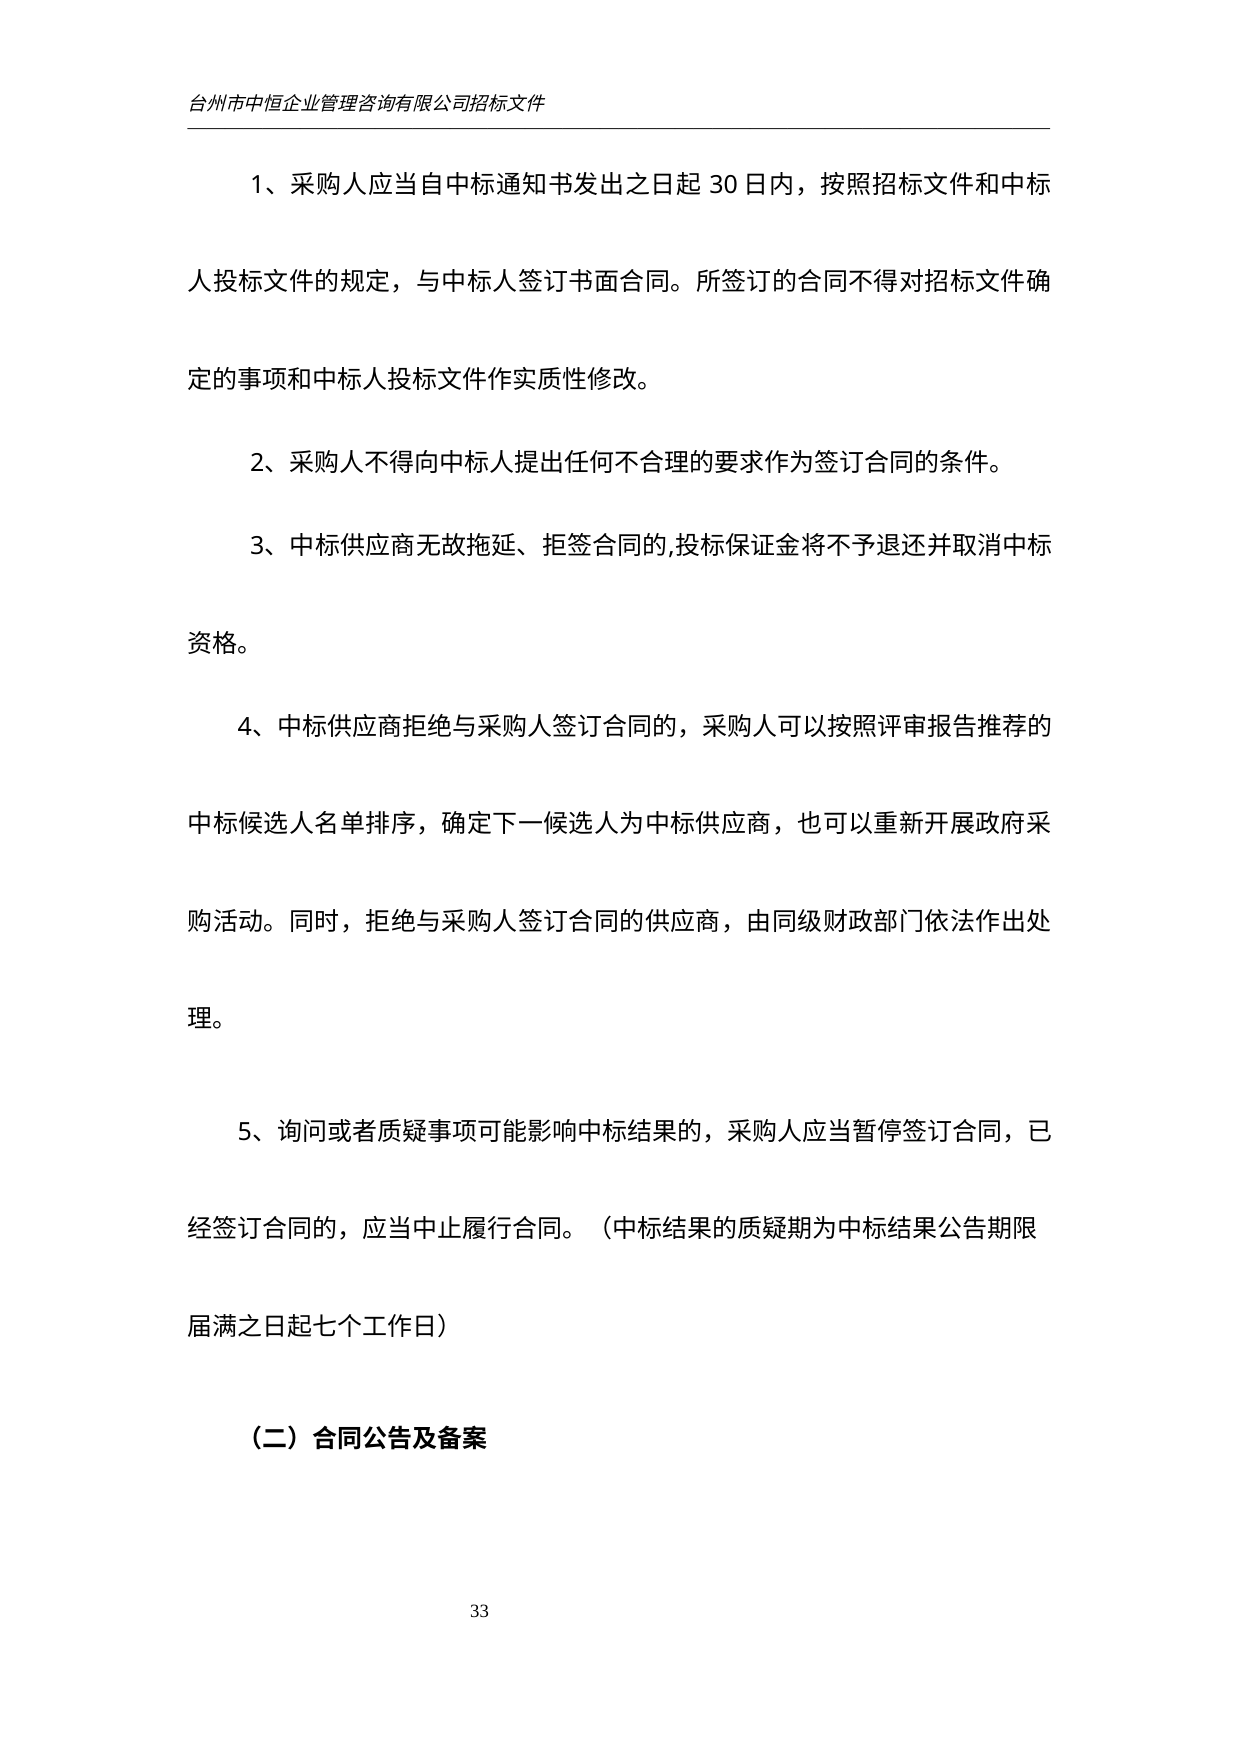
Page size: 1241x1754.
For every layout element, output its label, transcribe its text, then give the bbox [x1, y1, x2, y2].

text 5、询问或者质疑事项可能影响中标结果的，采购人应当暂停签订合同，已经签订合同的，应当中止履行合同。（中标结果的质疑期为中标结果公告期限届满之日起七个工作日） [187, 1097, 1053, 1357]
text 1、采购人应当自中标通知书发出之日起30日内，按照招标文件和中标人投标文件的规定，与中标人签订书面合同。所签订的合同不得对招标文件确定的事项和中标人投标文件作实质性修改。 [187, 150, 1053, 410]
text （二）合同公告及备案 [187, 1404, 1053, 1469]
text 3、中标供应商无故拖延、拒签合同的,投标保证金将不予退还并取消中标资格。 [187, 511, 1053, 674]
text 4、中标供应商拒绝与采购人签订合同的，采购人可以按照评审报告推荐的中标候选人名单排序，确定下一候选人为中标供应商，也可以重新开展政府采购活动。同时，拒绝与采购人签订合同的供应商，由同级财政部门依法作出处理。 [187, 692, 1053, 1049]
text 2、采购人不得向中标人提出任何不合理的要求作为签订合同的条件。 [187, 428, 1053, 493]
